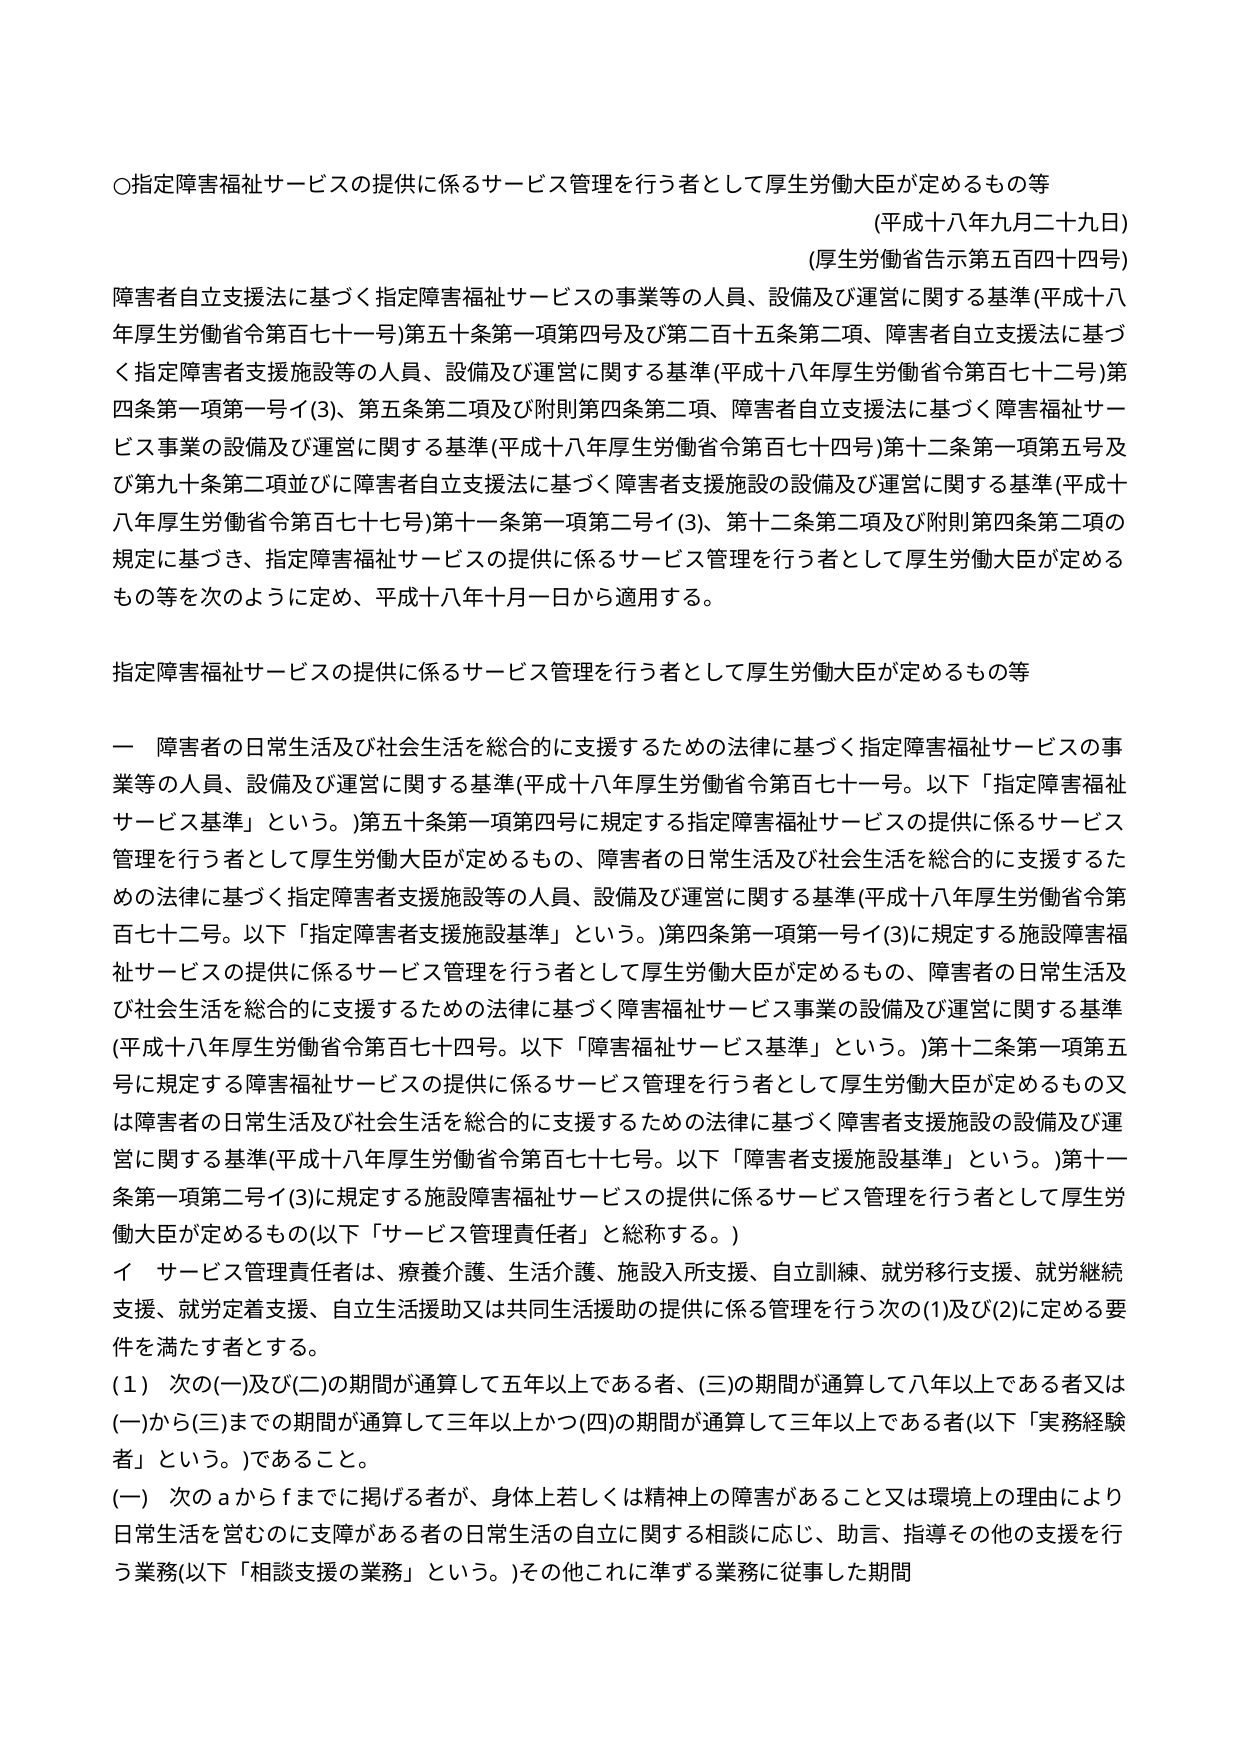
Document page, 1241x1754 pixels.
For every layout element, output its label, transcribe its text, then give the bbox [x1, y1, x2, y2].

text 一 障害者の日常生活及び社会生活を総合的に支援するための法律に基づく指定障害福祉サービスの事業等の人員、設備及び運営に関する基準(平成十八年厚生労働省令第百七十一号。以下「指定障害福祉サービス基準」という。)第五十条第一項第四号に規定する指定障害福祉サービスの提供に係るサービス管理を行う者として厚生労働大臣が定めるもの、障害者の日常生活及び社会生活を総合的に支援するための法律に基づく指定障害者支援施設等の人員、設備及び運営に関する基準(平成十八年厚生労働省令第百七十二号。以下「指定障害者支援施設基準」という。)第四条第一項第一号イ(3)に規定する施設障害福祉サービスの提供に係るサービス管理を行う者として厚生労働大臣が定めるもの、障害者の日常生活及び社会生活を総合的に支援するための法律に基づく障害福祉サービス事業の設備及び運営に関する基準(平成十八年厚生労働省令第百七十四号。以下「障害福祉サービス基準」という。)第十二条第一項第五号に規定する障害福祉サービスの提供に係るサービス管理を行う者として厚生労働大臣が定めるもの又は障害者の日常生活及び社会生活を総合的に支援するための法律に基づく障害者支援施設の設備及び運営に関する基準(平成十八年厚生労働省令第百七十七号。以下「障害者支援施設基準」という。)第十一条第一項第二号イ(3)に規定する施設障害福祉サービスの提供に係るサービス管理を行う者として厚生労働大臣が定めるもの(以下「サービス管理責任者」と総称する。) [112, 727, 1128, 1252]
text (一) 次のaからfまでに掲げる者が、身体上若しくは精神上の障害があること又は環境上の理由により日常生活を営むのに支障がある者の日常生活の自立に関する相談に応じ、助言、指導その他の支援を行う業務(以下「相談支援の業務」という。)その他これに準ずる業務に従事した期間 [112, 1477, 1128, 1589]
text (厚生労働省告示第五百四十四号) [112, 239, 1128, 277]
text イ サービス管理責任者は、療養介護、生活介護、施設入所支援、自立訓練、就労移行支援、就労継続支援、就労定着支援、自立生活援助又は共同生活援助の提供に係る管理を行う次の(1)及び(2)に定める要件を満たす者とする。 [112, 1252, 1128, 1364]
text (平成十八年九月二十九日) [112, 202, 1128, 239]
text (１) 次の(一)及び(二)の期間が通算して五年以上である者、(三)の期間が通算して八年以上である者又は(一)から(三)までの期間が通算して三年以上かつ(四)の期間が通算して三年以上である者(以下「実務経験者」という。)であること。 [112, 1364, 1128, 1477]
text 障害者自立支援法に基づく指定障害福祉サービスの事業等の人員、設備及び運営に関する基準(平成十八年厚生労働省令第百七十一号)第五十条第一項第四号及び第二百十五条第二項、障害者自立支援法に基づく指定障害者支援施設等の人員、設備及び運営に関する基準(平成十八年厚生労働省令第百七十二号)第四条第一項第一号イ(3)、第五条第二項及び附則第四条第二項、障害者自立支援法に基づく障害福祉サービス事業の設備及び運営に関する基準(平成十八年厚生労働省令第百七十四号)第十二条第一項第五号及び第九十条第二項並びに障害者自立支援法に基づく障害者支援施設の設備及び運営に関する基準(平成十八年厚生労働省令第百七十七号)第十一条第一項第二号イ(3)、第十二条第二項及び附則第四条第二項の規定に基づき、指定障害福祉サービスの提供に係るサービス管理を行う者として厚生労働大臣が定めるもの等を次のように定め、平成十八年十月一日から適用する。 [112, 277, 1128, 614]
text ○指定障害福祉サービスの提供に係るサービス管理を行う者として厚生労働大臣が定めるもの等 [112, 164, 1128, 202]
text 指定障害福祉サービスの提供に係るサービス管理を行う者として厚生労働大臣が定めるもの等 [112, 652, 1128, 689]
